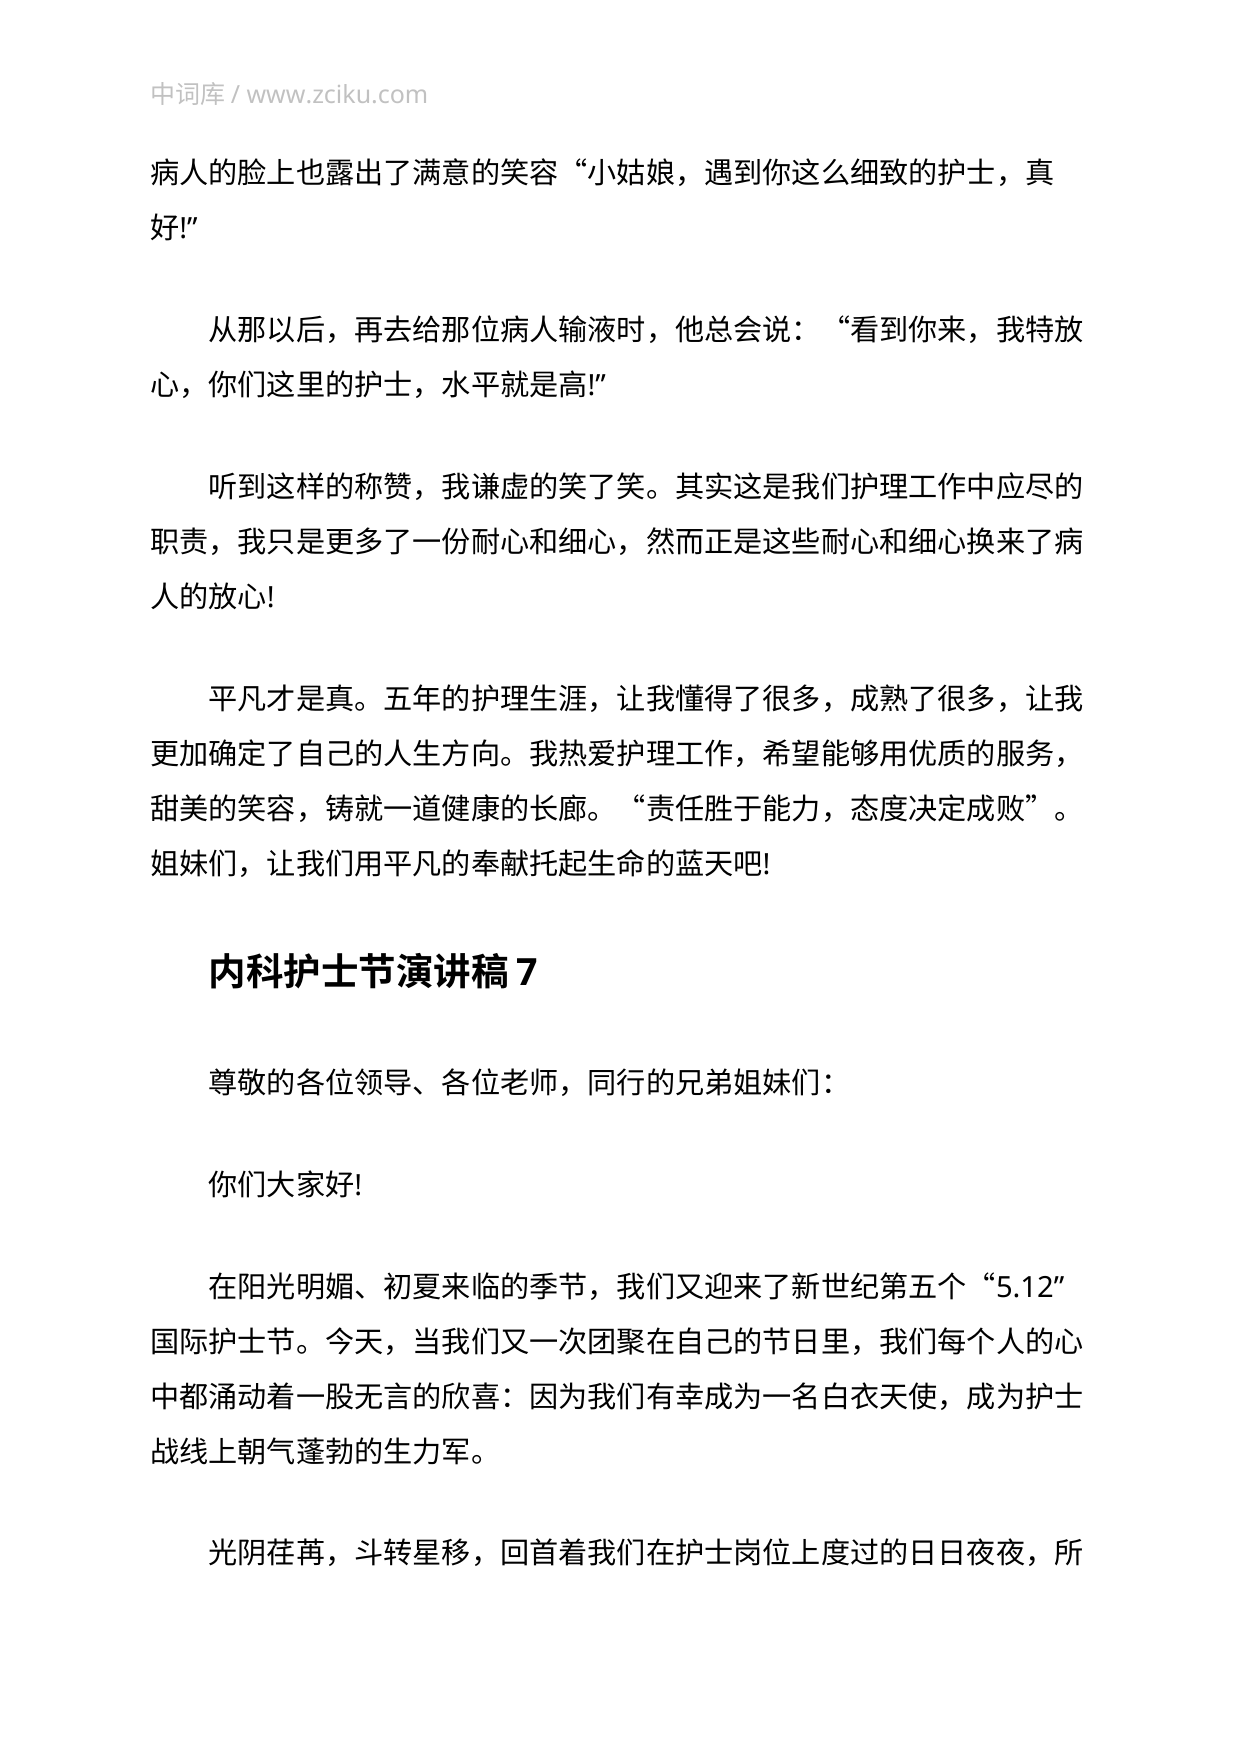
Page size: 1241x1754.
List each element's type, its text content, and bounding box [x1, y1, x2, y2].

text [150, 1530, 1090, 1572]
text 在阳光明媚、初夏来临的季节，我们又迎来了新世纪第五个“5.12”国际护士节。今天，当我们又一次团聚在自己的节日里，我们每个人的心中都涌动着一股无言的欣喜：因为我们有幸成为一名白衣天使，成为护士战线上朝气蓬勃的生力军。 [150, 1263, 1090, 1471]
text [150, 150, 1090, 247]
text 平凡才是真。五年的护理生涯，让我懂得了很多，成熟了很多，让我更加确定了自己的人生方向。我热爱护理工作，希望能够用优质的服务，甜美的笑容，铸就一道健康的长廊。“责任胜于能力，态度决定成败”。姐妹们，让我们用平凡的奉献托起生命的蓝天吧! [150, 676, 1090, 883]
text 你们大家好! [150, 1162, 1090, 1204]
text 听到这样的称赞，我谦虚的笑了笑。其实这是我们护理工作中应尽的职责，我只是更多了一份耐心和细心，然而正是这些耐心和细心换来了病人的放心! [150, 464, 1090, 616]
text 尊敬的各位领导、各位老师，同行的兄弟姐妹们： [150, 1060, 1090, 1102]
text 从那以后，再去给那位病人输液时，他总会说：“看到你来，我特放心，你们这里的护士，水平就是高!” [150, 307, 1090, 404]
text 内科护士节演讲稿7 [150, 942, 1090, 997]
